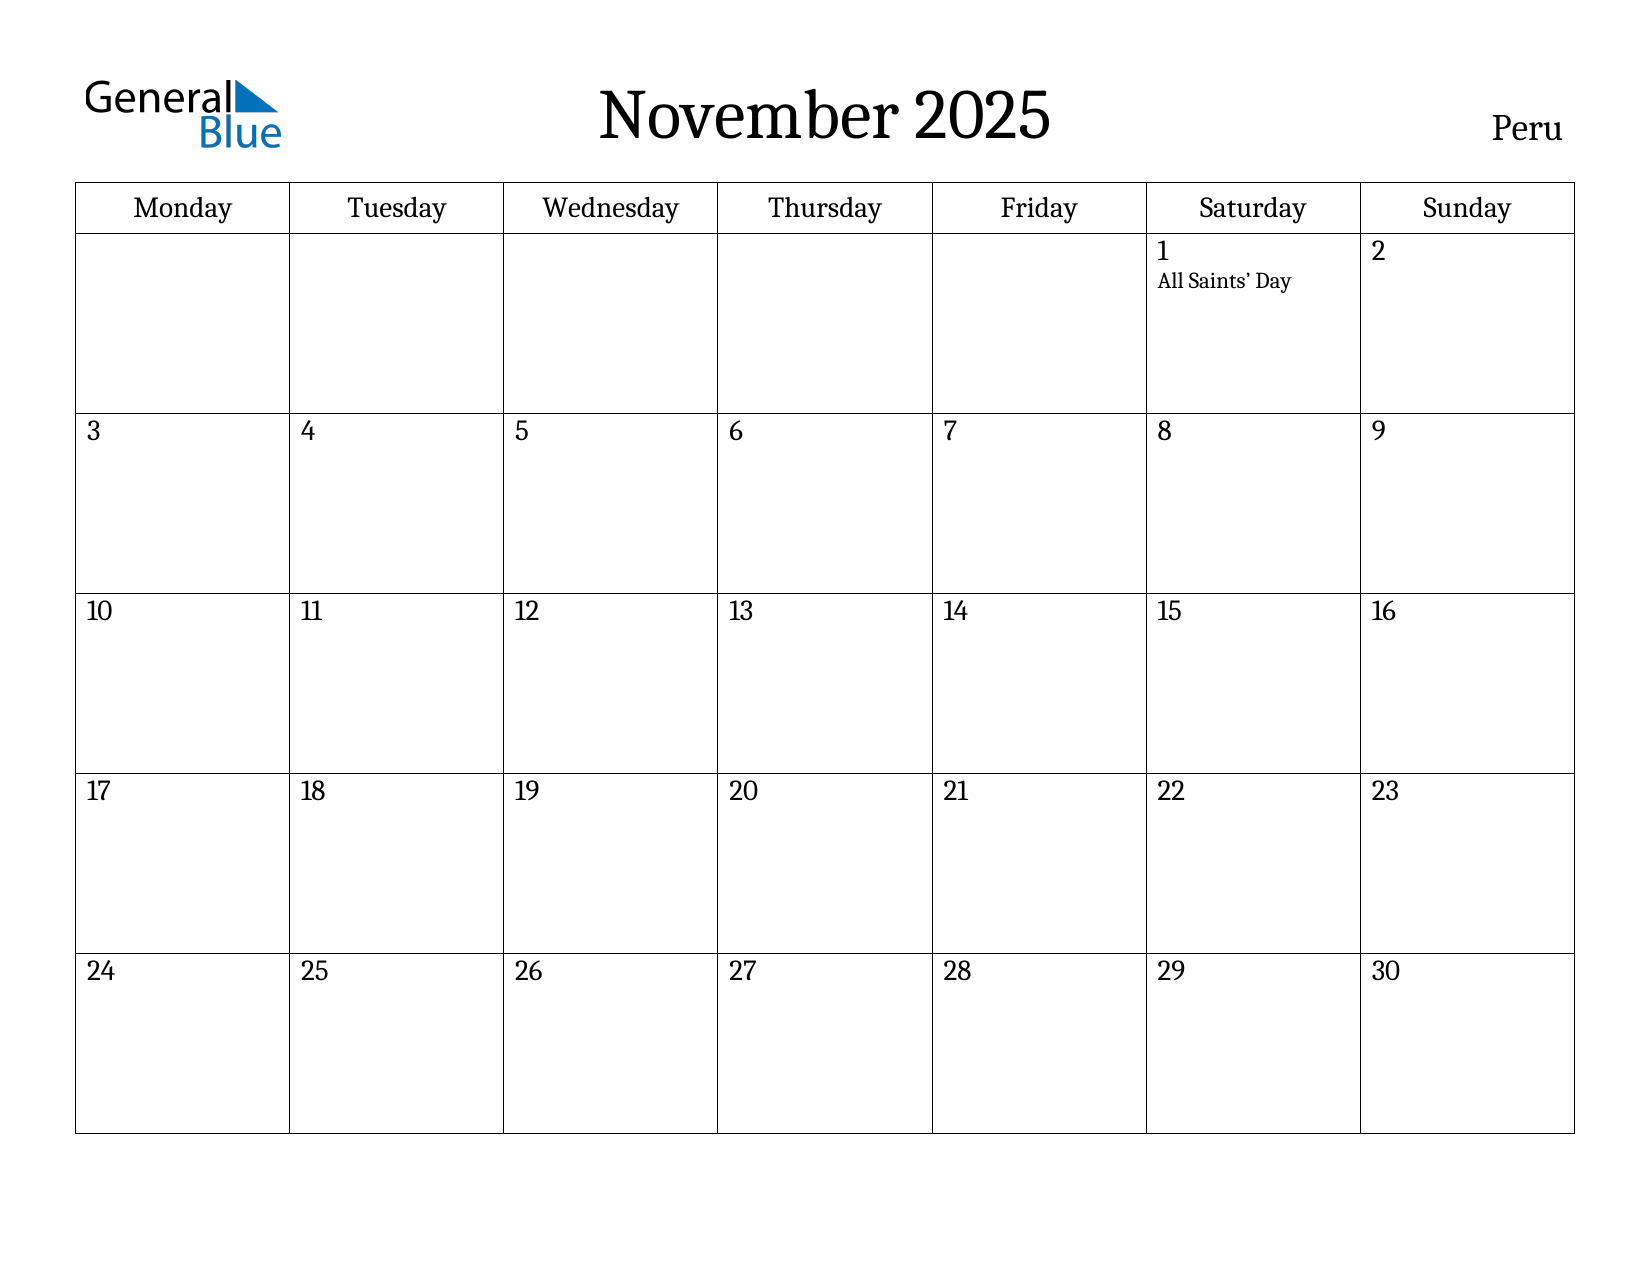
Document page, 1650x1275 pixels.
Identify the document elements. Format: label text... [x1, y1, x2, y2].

table_cell [1147, 988, 1360, 1133]
table_cell 5 [504, 414, 717, 447]
table_cell [504, 448, 717, 593]
table_cell 22 [1147, 774, 1360, 807]
table_cell 27 [718, 954, 932, 987]
table_cell [504, 808, 717, 953]
table_cell [504, 627, 717, 773]
table_cell 12 [504, 594, 717, 627]
table_cell [933, 448, 1146, 593]
table_cell Saturday [1147, 183, 1360, 233]
table_cell [1361, 988, 1574, 1133]
table_cell 13 [718, 594, 932, 627]
table_cell 11 [290, 594, 503, 627]
table_cell 10 [76, 594, 289, 627]
table_cell 9 [1361, 414, 1574, 447]
table_cell [718, 267, 932, 413]
table_cell [933, 234, 1146, 267]
table_cell 6 [718, 414, 932, 447]
table_cell 15 [1147, 594, 1360, 627]
table_cell [76, 448, 289, 593]
table_cell [718, 234, 932, 267]
table_cell 14 [933, 594, 1146, 627]
table_cell 8 [1147, 414, 1360, 447]
table_cell 23 [1361, 774, 1574, 807]
table_cell [76, 234, 289, 267]
table_cell 3 [76, 414, 289, 447]
table_cell [1361, 267, 1574, 413]
table_cell 7 [933, 414, 1146, 447]
table_cell Tuesday [290, 183, 503, 233]
table_cell 2 [1361, 234, 1574, 267]
table_cell Wednesday [504, 183, 717, 233]
table_cell [1147, 448, 1360, 593]
table_cell [76, 267, 289, 413]
table_cell 21 [933, 774, 1146, 807]
table_header November 2025 [504, 75, 1146, 182]
table_header [76, 75, 503, 182]
table_cell 24 [76, 954, 289, 987]
table_cell 20 [718, 774, 932, 807]
table_cell [933, 808, 1146, 953]
table_cell [504, 234, 717, 267]
table_cell [504, 988, 717, 1133]
table_cell [718, 448, 932, 593]
table_cell [933, 988, 1146, 1133]
table_cell [290, 234, 503, 267]
table_cell 26 [504, 954, 717, 987]
table_cell [718, 627, 932, 773]
table_cell Thursday [718, 183, 932, 233]
table_cell [1361, 448, 1574, 593]
table_cell [933, 627, 1146, 773]
table_cell [933, 267, 1146, 413]
table_cell 4 [290, 414, 503, 447]
table_cell [290, 808, 503, 953]
table_cell Sunday [1361, 183, 1574, 233]
table_cell 25 [290, 954, 503, 987]
table_cell [718, 808, 932, 953]
table_cell [1361, 808, 1574, 953]
table_cell [76, 988, 289, 1133]
table_cell All Saints’ Day [1147, 267, 1360, 413]
table_cell [1147, 808, 1360, 953]
table_cell [1147, 627, 1360, 773]
table_cell [290, 627, 503, 773]
table_cell Friday [933, 183, 1146, 233]
table_cell 17 [76, 774, 289, 807]
table_cell 18 [290, 774, 503, 807]
table_cell [290, 448, 503, 593]
table_cell 1 [1147, 234, 1360, 267]
table_cell [718, 988, 932, 1133]
table_cell [76, 627, 289, 773]
picture [86, 80, 281, 148]
table_cell 16 [1361, 594, 1574, 627]
table_cell [504, 267, 717, 413]
table_cell Monday [76, 183, 289, 233]
table_cell 30 [1361, 954, 1574, 987]
table_cell [1361, 627, 1574, 773]
table_cell 29 [1147, 954, 1360, 987]
table_cell [290, 988, 503, 1133]
table_cell 19 [504, 774, 717, 807]
table_cell [76, 808, 289, 953]
table_header Peru [1146, 75, 1574, 182]
table_cell 28 [933, 954, 1146, 987]
table_cell [290, 267, 503, 413]
